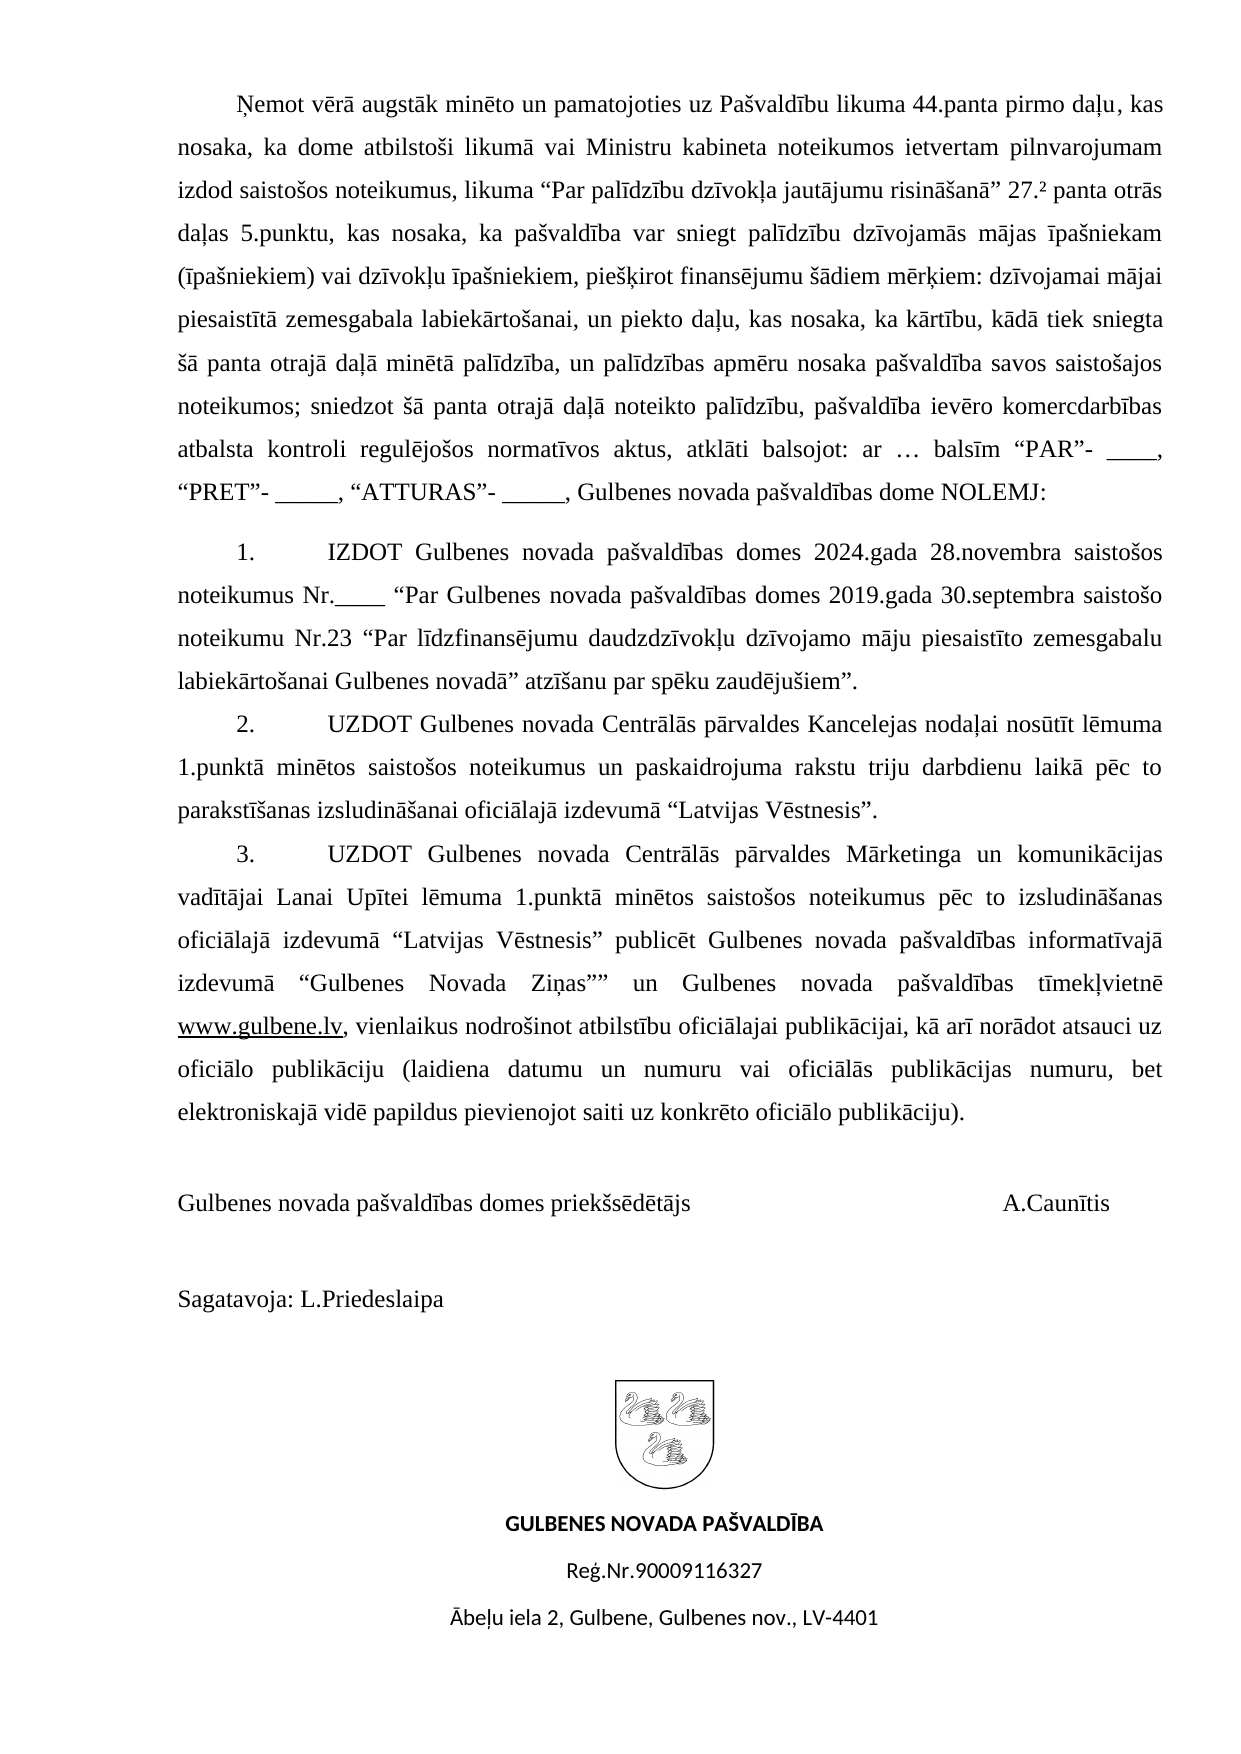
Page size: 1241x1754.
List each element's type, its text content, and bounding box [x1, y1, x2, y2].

picture [613, 1378, 716, 1491]
list UZDOT Gulbenes novada Centrālās pārvaldes Mārketinga un komunikācijas vadītājai Lanai Upītei lēmuma 1.punktā minētos saistošos noteikumus pēc to izsludināšanas oficiālajā izdevumā “Latvijas Vēstnesis” publicēt Gulbenes novada pašvaldības informatīvajā izdevumā “Gulbenes Novada Ziņas”” un Gulbenes novada pašvaldības tīmekļvietnē www.gulbene.lv, vienlaikus nodrošinot atbilstību oficiālajai publikācijai, kā arī norādot atsauci uz oficiālo publikāciju (laidiena datumu un numuru vai oficiālās publikācijas numuru, bet elektroniskajā vidē papildus pievienojot saiti uz konkrēto oficiālo publikāciju). [177, 839, 1163, 1126]
list IZDOT Gulbenes novada pašvaldības domes 2024.gada 28.novembra saistošos noteikumus Nr.____ “Par Gulbenes novada pašvaldības domes 2019.gada 30.septembra saistošo noteikumu Nr.23 “Par līdzfinansējumu daudzdzīvokļu dzīvojamo māju piesaistīto zemesgabalu labiekārtošanai Gulbenes novadā” atzīšanu par spēku zaudējušiem”. [177, 537, 1163, 695]
text Ņemot vērā augstāk minēto un pamatojoties uz Pašvaldību likuma 44.panta pirmo daļu, kas nosaka, ka dome atbilstoši likumā vai Ministru kabineta noteikumos ietvertam pilnvarojumam izdod saistošos noteikumus, likuma “Par palīdzību dzīvokļa jautājumu risināšanā” 27.² panta otrās daļas 5.punktu, kas nosaka, ka pašvaldība var sniegt palīdzību dzīvojamās mājas īpašniekam (īpašniekiem) vai dzīvokļu īpašniekiem, piešķirot finansējumu šādiem mērķiem: dzīvojamai mājai piesaistītā zemesgabala labiekārtošanai, un piekto daļu, kas nosaka, ka kārtību, kādā tiek sniegta šā panta otrajā daļā minētā palīdzība, un palīdzības apmēru nosaka pašvaldība savos saistošajos noteikumos; sniedzot šā panta otrajā daļā noteikto palīdzību, pašvaldība ievēro komercdarbības atbalsta kontroli regulējošos normatīvos aktus, atklāti balsojot: ar … balsīm “PAR”- ____, “PRET”- _____, “ATTURAS”- _____, Gulbenes novada pašvaldības dome NOLEMJ: [177, 89, 1163, 506]
text Gulbenes novada pašvaldības domes priekšsēdētājs A.Caunītis [177, 1188, 1163, 1217]
text Sagatavoja: L.Priedeslaipa [177, 1284, 1163, 1312]
list UZDOT Gulbenes novada Centrālās pārvaldes Kancelejas nodaļai nosūtīt lēmuma 1.punktā minētos saistošos noteikumus un paskaidrojuma rakstu triju darbdienu laikā pēc to parakstīšanas izsludināšanai oficiālajā izdevumā “Latvijas Vēstnesis”. [177, 709, 1163, 824]
table_header [177, 1378, 1152, 1631]
